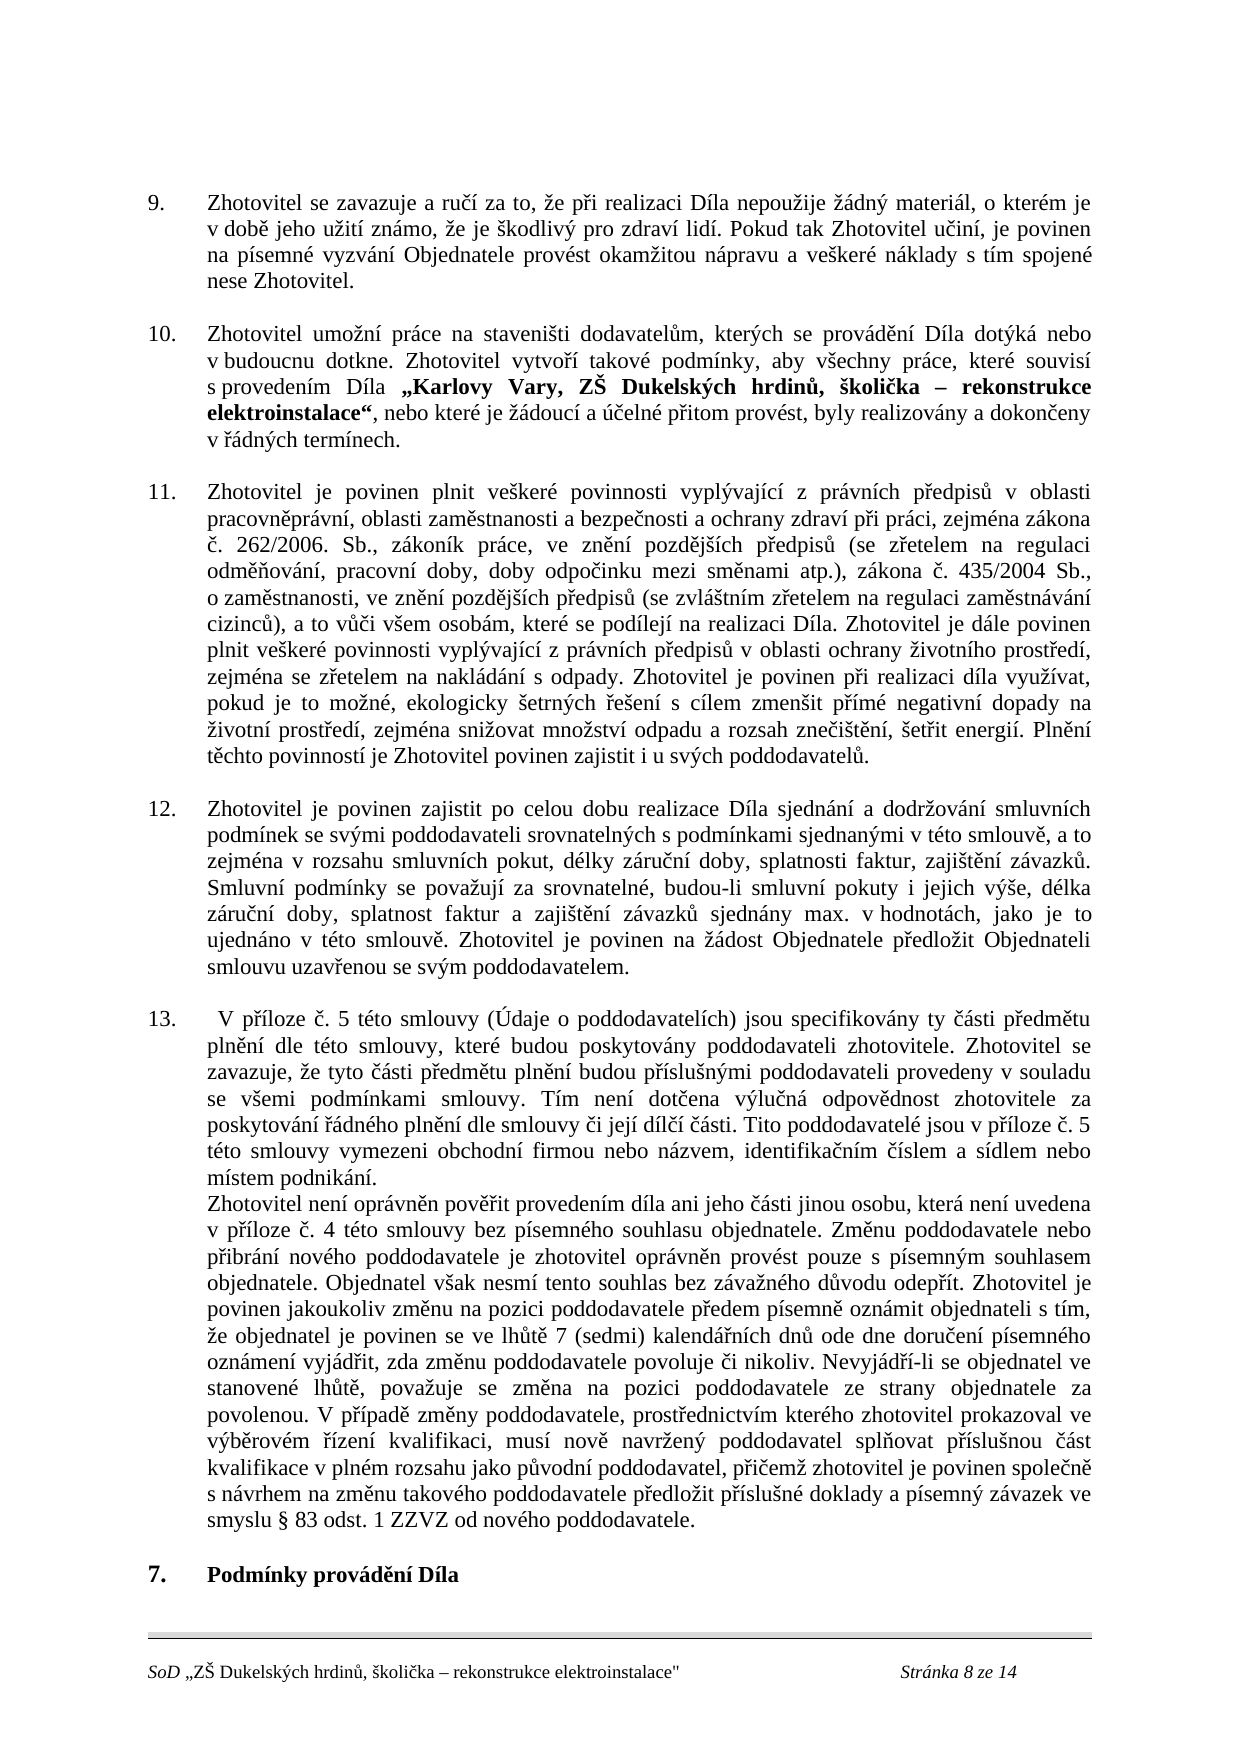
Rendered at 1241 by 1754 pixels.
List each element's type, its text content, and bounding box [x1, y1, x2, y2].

text 12. Zhotovitel je povinen zajistit po celou dobu realizace Díla sjednání a dodržování smluvních podmínek se svými poddodavateli srovnatelných s podmínkami sjednanými v této smlouvě, a to zejména v rozsahu smluvních pokut, délky záruční doby, splatnosti faktur, zajištění závazků. Smluvní podmínky se považují za srovnatelné, budou-li smluvní pokuty i jejich výše, délka záruční doby, splatnost faktur a zajištění závazků sjednány max. v hodnotách, jako je to ujednáno v této smlouvě. Zhotovitel je povinen na žádost Objednatele předložit Objednateli smlouvu uzavřenou se svým poddodavatelem. [148, 795, 1092, 979]
text 11. Zhotovitel je povinen plnit veškeré povinnosti vyplývající z právních předpisů v oblasti pracovněprávní, oblasti zaměstnanosti a bezpečnosti a ochrany zdraví při práci, zejména zákona č. 262/2006. Sb., zákoník práce, ve znění pozdějších předpisů (se zřetelem na regulaci odměňování, pracovní doby, doby odpočinku mezi směnami atp.), zákona č. 435/2004 Sb., o zaměstnanosti, ve znění pozdějších předpisů (se zvláštním zřetelem na regulaci zaměstnávání cizinců), a to vůči všem osobám, které se podílejí na realizaci Díla. Zhotovitel je dále povinen plnit veškeré povinnosti vyplývající z právních předpisů v oblasti ochrany životního prostředí, zejména se zřetelem na nakládání s odpady. Zhotovitel je povinen při realizaci díla využívat, pokud je to možné, ekologicky šetrných řešení s cílem zmenšit přímé negativní dopady na životní prostředí, zejména snižovat množství odpadu a rozsah znečištění, šetřit energií. Plnění těchto povinností je Zhotovitel povinen zajistit i u svých poddodavatelů. [148, 478, 1092, 768]
text Zhotovitel není oprávněn pověřit provedením díla ani jeho části jinou osobu, která není uvedena v příloze č. 4 této smlouvy bez písemného souhlasu objednatele. Změnu poddodavatele nebo přibrání nového poddodavatele je zhotovitel oprávněn provést pouze s písemným souhlasem objednatele. Objednatel však nesmí tento souhlas bez závažného důvodu odepřít. Zhotovitel je povinen jakoukoliv změnu na pozici poddodavatele předem písemně oznámit objednateli s tím, že objednatel je povinen se ve lhůtě 7 (sedmi) kalendářních dnů ode dne doručení písemného oznámení vyjádřit, zda změnu poddodavatele povoluje či nikoliv. Nevyjádří-li se objednatel ve stanovené lhůtě, považuje se změna na pozici poddodavatele ze strany objednatele za povolenou. V případě změny poddodavatele, prostřednictvím kterého zhotovitel prokazoval ve výběrovém řízení kvalifikaci, musí nově navržený poddodavatel splňovat příslušnou část kvalifikace v plném rozsahu jako původní poddodavatel, přičemž zhotovitel je povinen společně s návrhem na změnu takového poddodavatele předložit příslušné doklady a písemný závazek ve smyslu § 83 odst. 1 ZZVZ od nového poddodavatele. [207, 1190, 1092, 1533]
text 10. Zhotovitel umožní práce na staveništi dodavatelům, kterých se provádění Díla dotýká nebo v budoucnu dotkne. Zhotovitel vytvoří takové podmínky, aby všechny práce, které souvisí s provedením Díla „Karlovy Vary, ZŠ Dukelských hrdinů, školička – rekonstrukce elektroinstalace“, nebo které je žádoucí a účelné přitom provést, byly realizovány a dokončeny v řádných termínech. [148, 320, 1092, 452]
text 13. V příloze č. 5 této smlouvy (Údaje o poddodavatelích) jsou specifikovány ty části předmětu plnění dle této smlouvy, které budou poskytovány poddodavateli zhotovitele. Zhotovitel se zavazuje, že tyto části předmětu plnění budou příslušnými poddodavateli provedeny v souladu se všemi podmínkami smlouvy. Tím není dotčena výlučná odpovědnost zhotovitele za poskytování řádného plnění dle smlouvy či její dílčí části. Tito poddodavatelé jsou v příloze č. 5 této smlouvy vymezeni obchodní firmou nebo názvem, identifikačním číslem a sídlem nebo místem podnikání. [148, 1006, 1092, 1190]
list Podmínky provádění Díla [148, 1559, 1092, 1588]
text 9. Zhotovitel se zavazuje a ručí za to, že při realizaci Díla nepoužije žádný materiál, o kterém je v době jeho užití známo, že je škodlivý pro zdraví lidí. Pokud tak Zhotovitel učiní, je povinen na písemné vyzvání Objednatele provést okamžitou nápravu a veškeré náklady s tím spojené nese Zhotovitel. [148, 188, 1092, 294]
